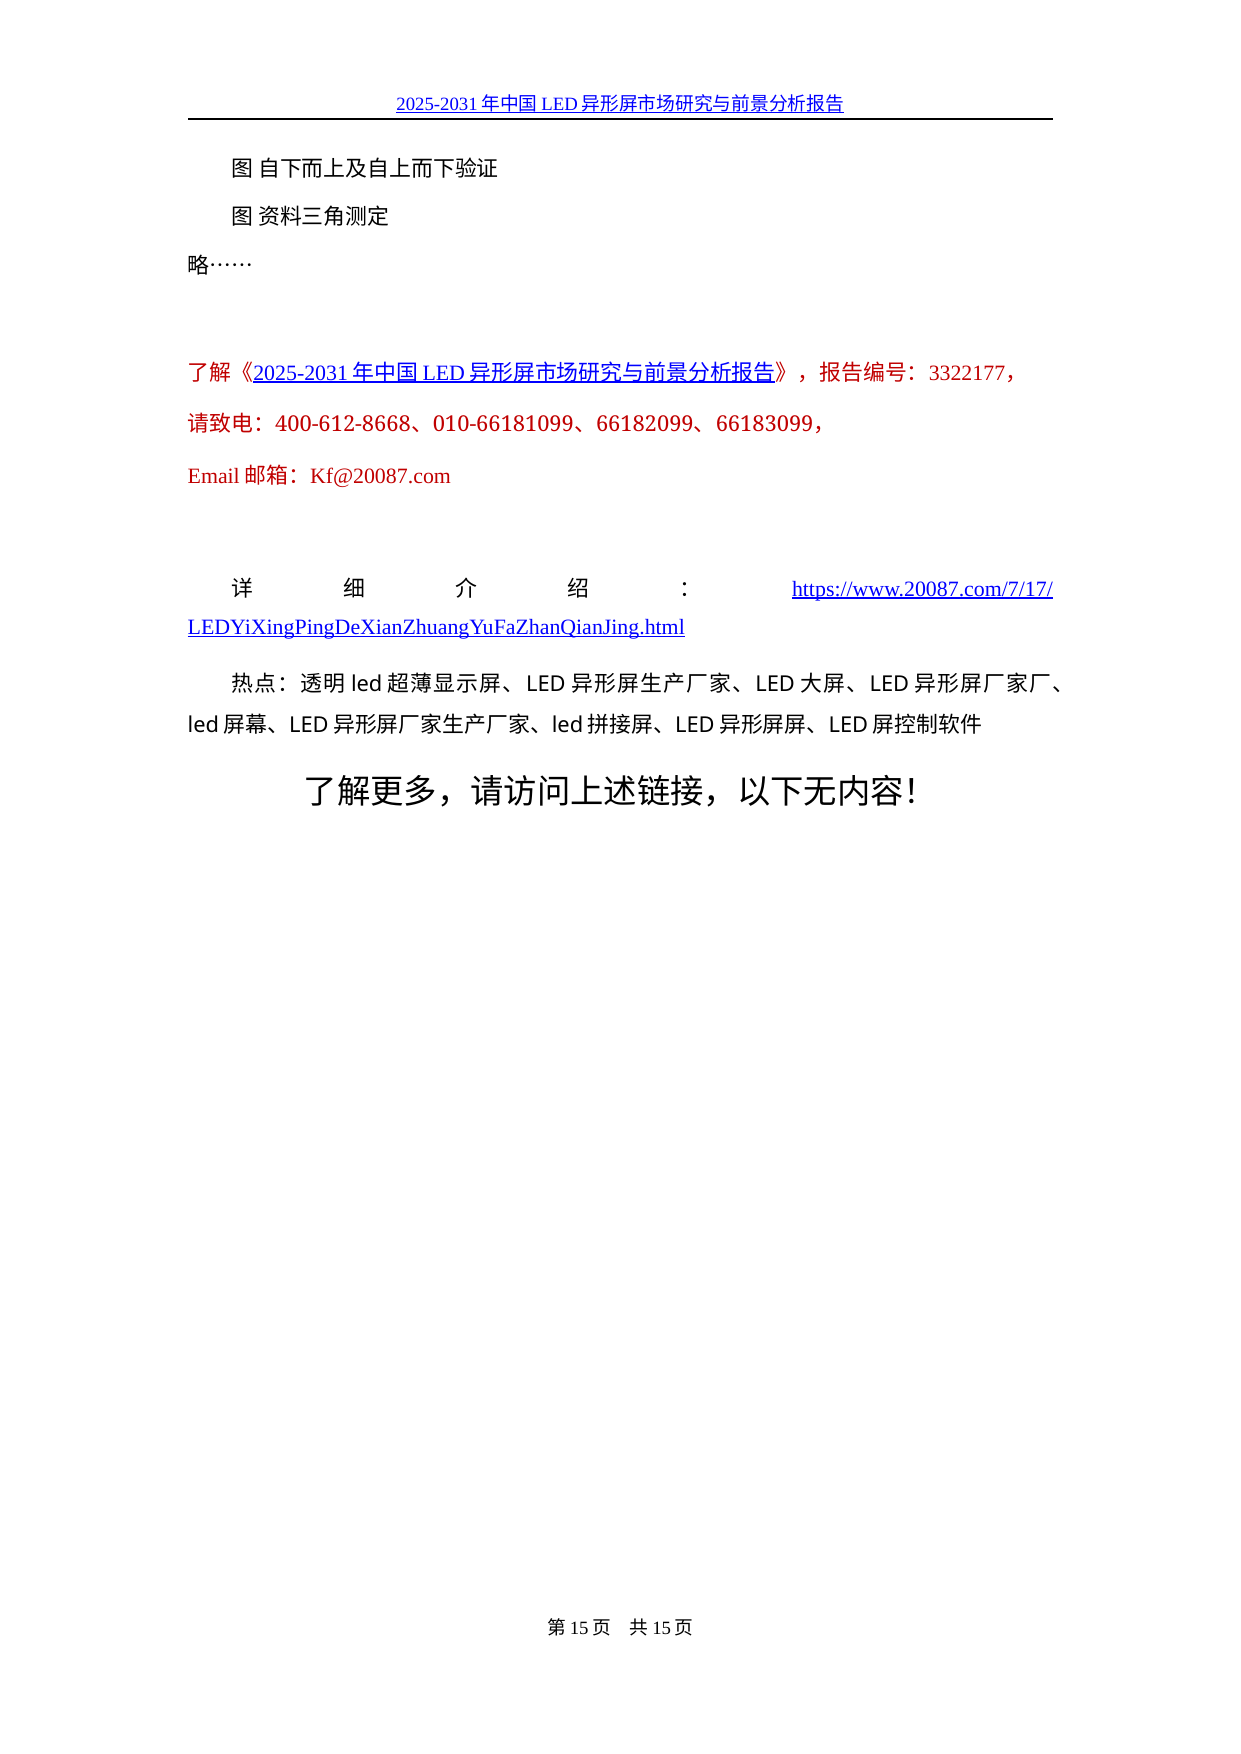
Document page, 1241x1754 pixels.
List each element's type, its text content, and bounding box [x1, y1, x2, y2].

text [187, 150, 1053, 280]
text 详细介绍：https://www.20087.com/7/17/LEDYiXingPingDeXianZhuangYuFaZhanQianJing.html [187, 570, 1053, 643]
text 了解《2025-2031年中国LED异形屏市场研究与前景分析报告》，报告编号：3322177， [187, 354, 1053, 387]
text 请致电：400-612-8668、010-66181099、66182099、66183099， [187, 406, 1053, 438]
text 热点：透明led超薄显示屏、LED异形屏生产厂家、LED大屏、LED异形屏厂家厂、led屏幕、LED异形屏厂家生产厂家、led拼接屏、LED异形屏屏、LED屏控制软件 [187, 666, 1053, 739]
title 了解更多，请访问上述链接，以下无内容！ [187, 756, 1053, 821]
text Email邮箱：Kf@20087.com [187, 457, 1053, 490]
